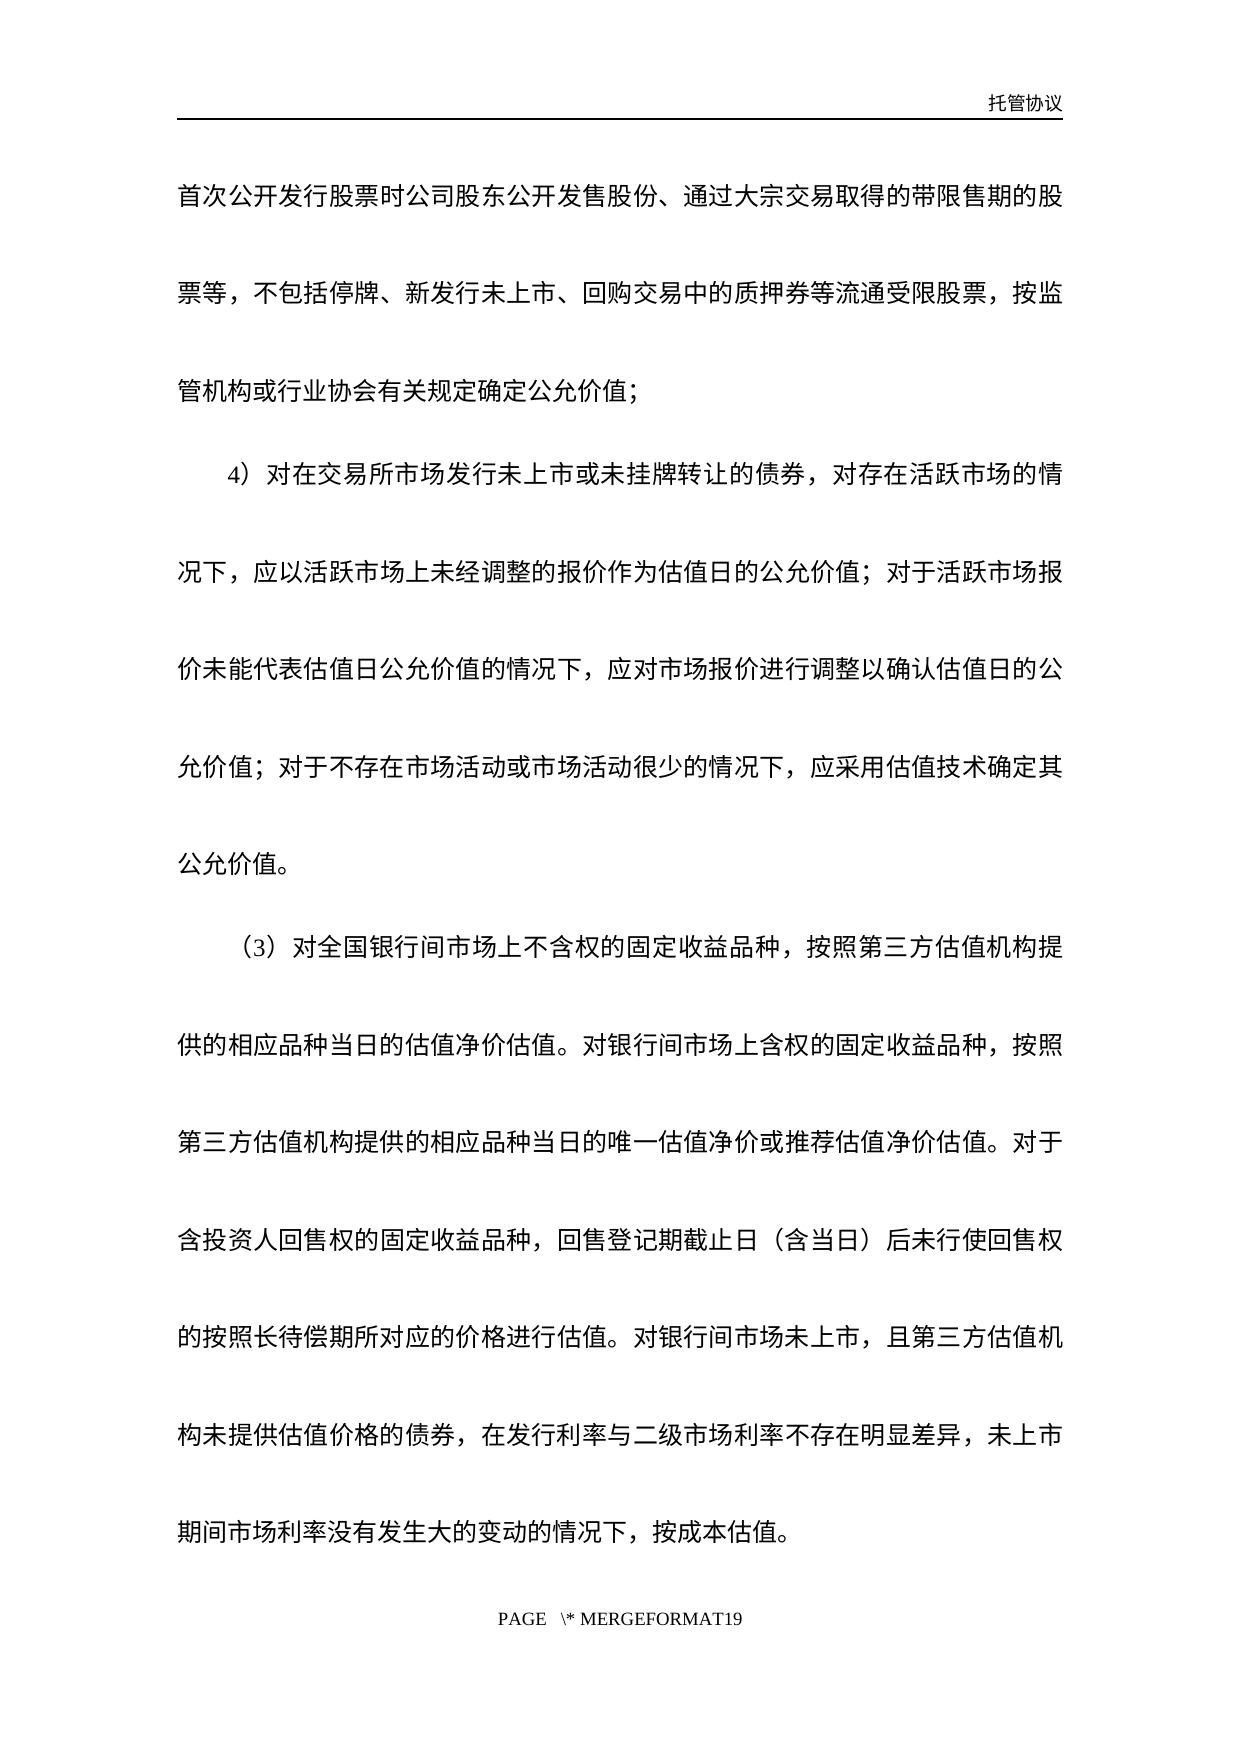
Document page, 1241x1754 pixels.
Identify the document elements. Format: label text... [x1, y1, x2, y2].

text 4）对在交易所市场发行未上市或未挂牌转让的债券，对存在活跃市场的情况下，应以活跃市场上未经调整的报价作为估值日的公允价值；对于活跃市场报价未能代表估值日公允价值的情况下，应对市场报价进行调整以确认估值日的公允价值；对于不存在市场活动或市场活动很少的情况下，应采用估值技术确定其公允价值。 [177, 440, 1063, 895]
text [177, 162, 1063, 422]
text （3）对全国银行间市场上不含权的固定收益品种，按照第三方估值机构提供的相应品种当日的估值净价估值。对银行间市场上含权的固定收益品种，按照第三方估值机构提供的相应品种当日的唯一估值净价或推荐估值净价估值。对于含投资人回售权的固定收益品种，回售登记期截止日（含当日）后未行使回售权的按照长待偿期所对应的价格进行估值。对银行间市场未上市，且第三方估值机构未提供估值价格的债券，在发行利率与二级市场利率不存在明显差异，未上市期间市场利率没有发生大的变动的情况下，按成本估值。 [177, 913, 1063, 1563]
